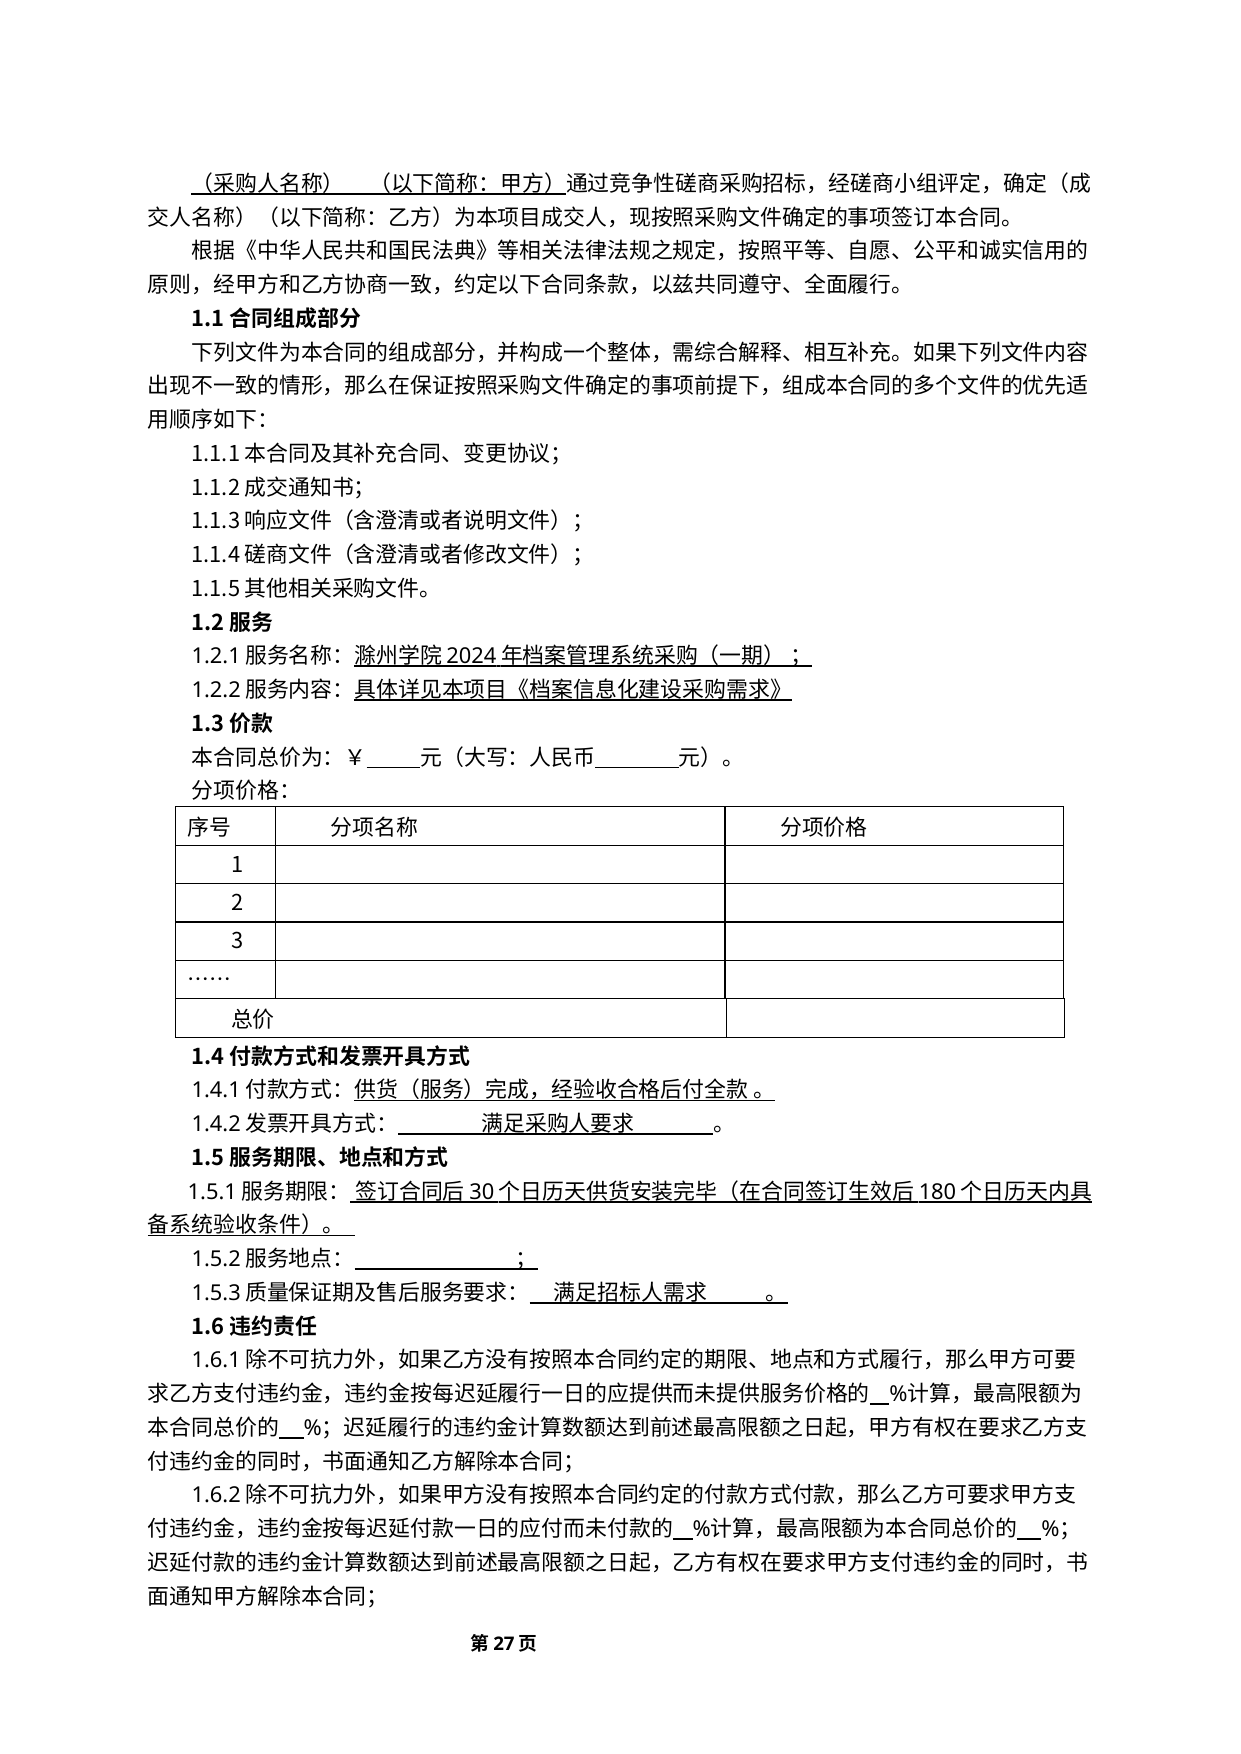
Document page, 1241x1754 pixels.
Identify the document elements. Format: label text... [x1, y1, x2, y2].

text 1.4.2发票开具方式： 满足采购人要求 。 [148, 1105, 1093, 1139]
text 1.2.1服务名称：滁州学院2024年档案管理系统采购（一期） ； [148, 637, 1093, 671]
text 1.1.1本合同及其补充合同、变更协议； [148, 435, 1093, 468]
text 根据《中华人民共和国民法典》等相关法律法规之规定，按照平等、自愿、公平和诚实信用的原则，经甲方和乙方协商一致，约定以下合同条款，以兹共同遵守、全面履行。 [148, 232, 1093, 300]
table_cell 3 [176, 923, 275, 960]
text 1.1.4磋商文件（含澄清或者修改文件）； [148, 536, 1093, 570]
text （采购人名称） （以下简称：甲方）通过竞争性磋商采购招标，经磋商小组评定，确定（成交人名称）（以下简称：乙方）为本项目成交人，现按照采购文件确定的事项签订本合同。 [148, 165, 1093, 232]
text 1.6 违约责任 [148, 1308, 1093, 1341]
text 1.5.2服务地点： ； [148, 1240, 1093, 1274]
table_cell [276, 923, 724, 960]
text 1.3 价款 [148, 705, 1093, 738]
text 1.1.2成交通知书； [148, 468, 1093, 502]
text 1.6.2除不可抗力外，如果甲方没有按照本合同约定的付款方式付款，那么乙方可要求甲方支付违约金，违约金按每迟延付款一日的应付而未付款的 %计算，最高限额为本合同总价的 %；迟延付款的违约金计算数额达到前述最高限额之日起，乙方有权在要求甲方支付违约金的同时，书面通知甲方解除本合同； [148, 1476, 1093, 1611]
text 1.1.3响应文件（含澄清或者说明文件）； [148, 502, 1093, 536]
text 1.4.1付款方式：供货（服务）完成，经验收合格后付全款 。 [148, 1071, 1093, 1105]
text 1.5.3质量保证期及售后服务要求： 满足招标人需求 。 [148, 1274, 1093, 1308]
table_cell 总价 [176, 999, 726, 1037]
text 1.4 付款方式和发票开具方式 [148, 1038, 1093, 1071]
text 下列文件为本合同的组成部分，并构成一个整体，需综合解释、相互补充。如果下列文件内容出现不一致的情形，那么在保证按照采购文件确定的事项前提下，组成本合同的多个文件的优先适用顺序如下： [148, 333, 1093, 435]
text 1.5.1服务期限： 签订合同后30个日历天供货安装完毕（在合同签订生效后180个日历天内具备系统验收条件）。 [148, 1173, 1093, 1240]
table_cell 2 [176, 884, 275, 921]
text 分项价格： [148, 772, 1093, 806]
text 1.1 合同组成部分 [148, 300, 1093, 333]
table_header 序号 [176, 807, 275, 844]
table_cell [276, 884, 724, 921]
table_cell [726, 923, 1063, 960]
text 1.6.1除不可抗力外，如果乙方没有按照本合同约定的期限、地点和方式履行，那么甲方可要求乙方支付违约金，违约金按每迟延履行一日的应提供而未提供服务价格的 %计算，最高限额为本合同总价的 %；迟延履行的违约金计算数额达到前述最高限额之日起，甲方有权在要求乙方支付违约金的同时，书面通知乙方解除本合同； [148, 1341, 1093, 1476]
table_cell …… [176, 961, 275, 998]
table_cell [726, 846, 1063, 883]
table_cell 1 [176, 846, 275, 883]
table_cell [726, 884, 1063, 921]
table_cell [727, 999, 1064, 1037]
text 1.5 服务期限、地点和方式 [148, 1139, 1093, 1173]
text 1.2 服务 [148, 603, 1093, 637]
table_header 分项价格 [726, 807, 1063, 844]
text 1.1.5其他相关采购文件。 [148, 570, 1093, 603]
table_header 分项名称 [276, 807, 724, 844]
table_cell [726, 961, 1063, 998]
text 1.2.2服务内容：具体详见本项目《档案信息化建设采购需求》 [148, 671, 1093, 705]
table_cell [276, 846, 724, 883]
text 本合同总价为：￥ 元（大写：人民币 元）。 [148, 738, 1093, 772]
table_cell [276, 961, 724, 998]
